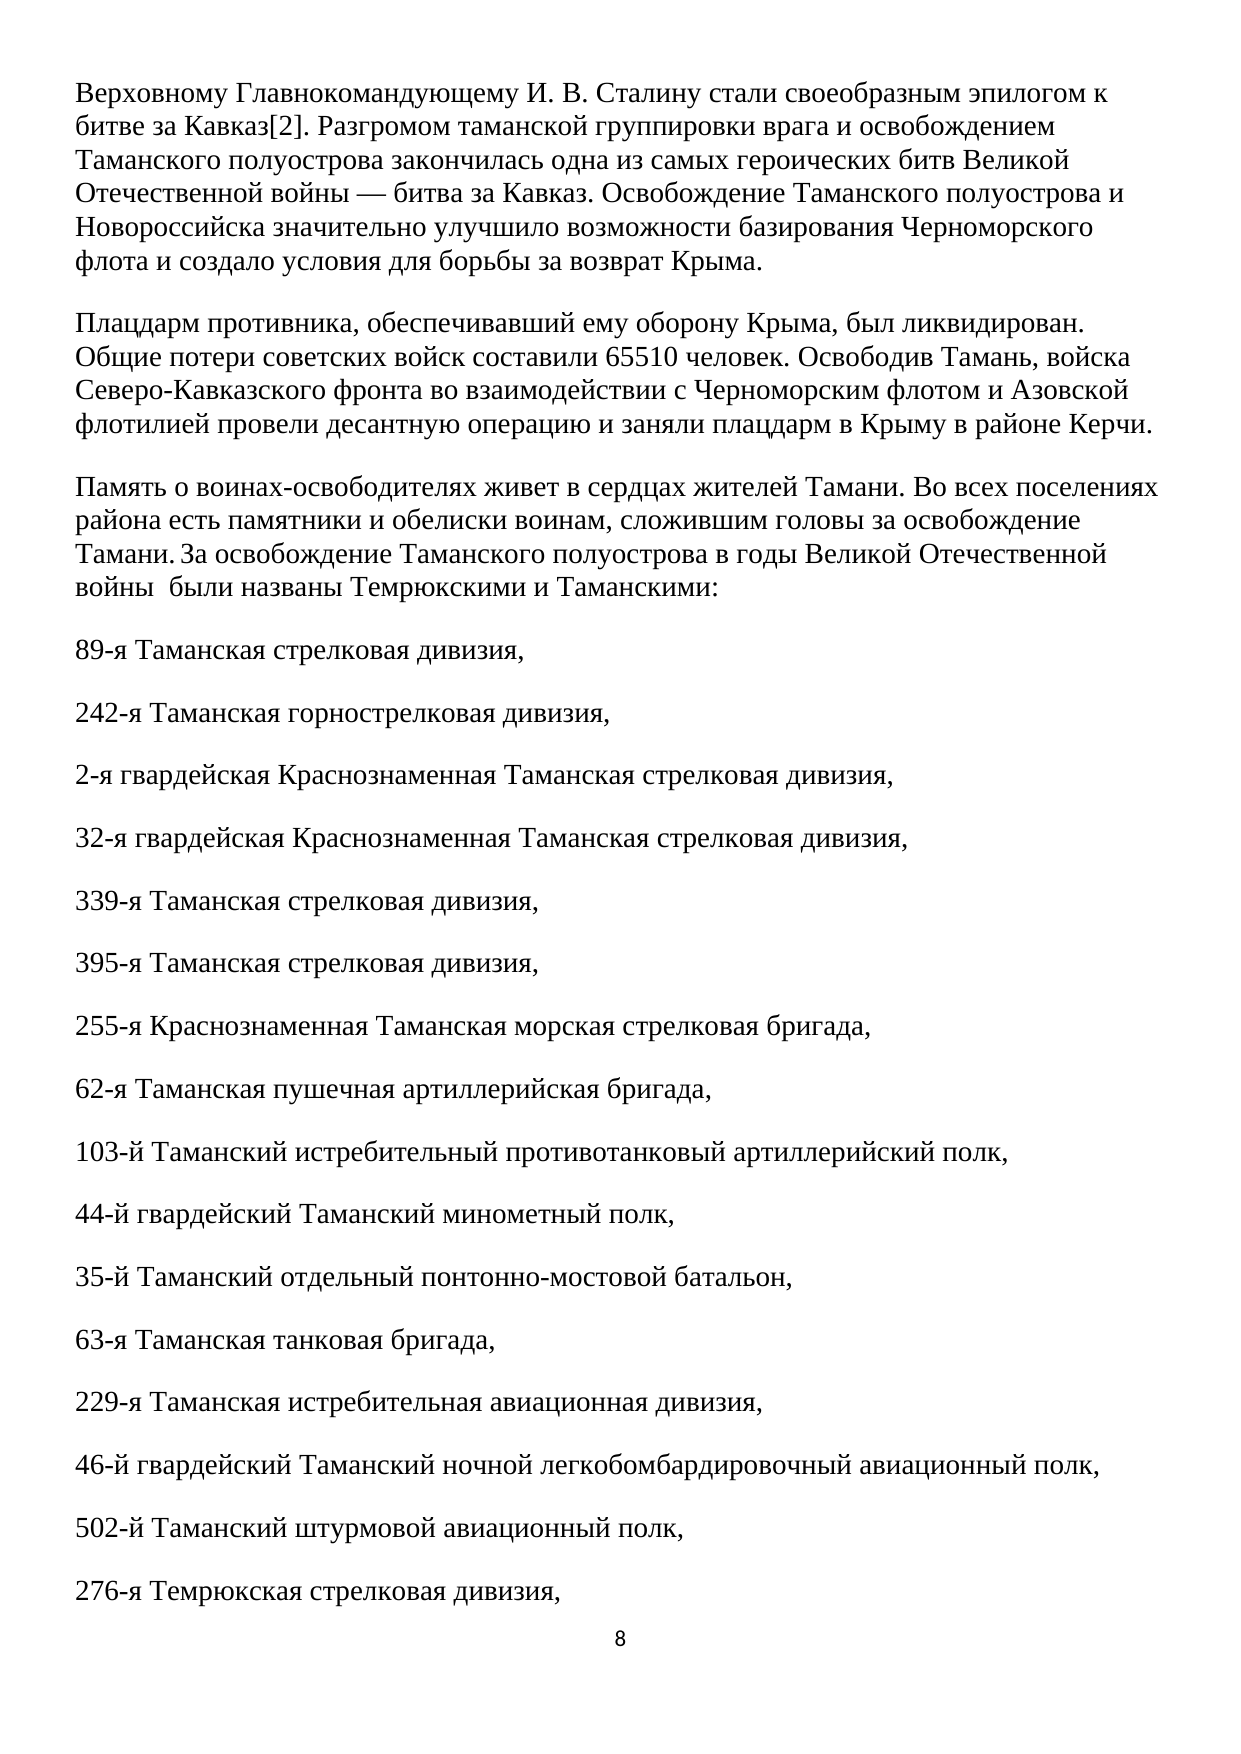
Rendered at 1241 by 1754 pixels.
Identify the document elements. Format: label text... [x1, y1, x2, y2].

text 46-й гвардейский Таманский ночной легкобомбардировочный авиационный полк, [75, 1447, 1165, 1481]
text 242-я Таманская горнострелковая дивизия, [75, 695, 1165, 728]
text 35-й Таманский отдельный понтонно-мостовой батальон, [75, 1259, 1165, 1293]
text 44-й гвардейский Таманский минометный полк, [75, 1196, 1165, 1230]
text 395-я Таманская стрелковая дивизия, [75, 946, 1165, 979]
text 89-я Таманская стрелковая дивизия, [75, 632, 1165, 666]
text 502-й Таманский штурмовой авиационный полк, [75, 1510, 1165, 1543]
text 62-я Таманская пушечная артиллерийская бригада, [75, 1071, 1165, 1104]
text 255-я Краснознаменная Таманская морская стрелковая бригада, [75, 1008, 1165, 1042]
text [75, 75, 1165, 276]
text 103-й Таманский истребительный противотанковый артиллерийский полк, [75, 1134, 1165, 1167]
text 32-я гвардейская Краснознаменная Таманская стрелковая дивизия, [75, 820, 1165, 854]
text Плацдарм противника, обеспечивавший ему оборону Крыма, был ликвидирован. Общие потери советских войск составили 65510 человек. Освободив Тамань, войска Северо-Кавказского фронта во взаимодействии с Черноморским флотом и Азовской флотилией провели десантную операцию и заняли плацдарм в Крыму в районе Керчи. [75, 305, 1165, 439]
text Память о воинах-освободителях живет в сердцах жителей Тамани. Во всех поселениях района есть памятники и обелиски воинам, сложившим головы за освобождение Тамани. За освобождение Таманского полуострова в годы Великой Отечественной войны были названы Темрюкскими и Таманскими: [75, 469, 1165, 603]
text 2-я гвардейская Краснознаменная Таманская стрелковая дивизия, [75, 757, 1165, 791]
text 339-я Таманская стрелковая дивизия, [75, 883, 1165, 916]
text 63-я Таманская танковая бригада, [75, 1322, 1165, 1355]
text 229-я Таманская истребительная авиационная дивизия, [75, 1384, 1165, 1418]
text 276-я Темрюкская стрелковая дивизия, [75, 1573, 1165, 1606]
